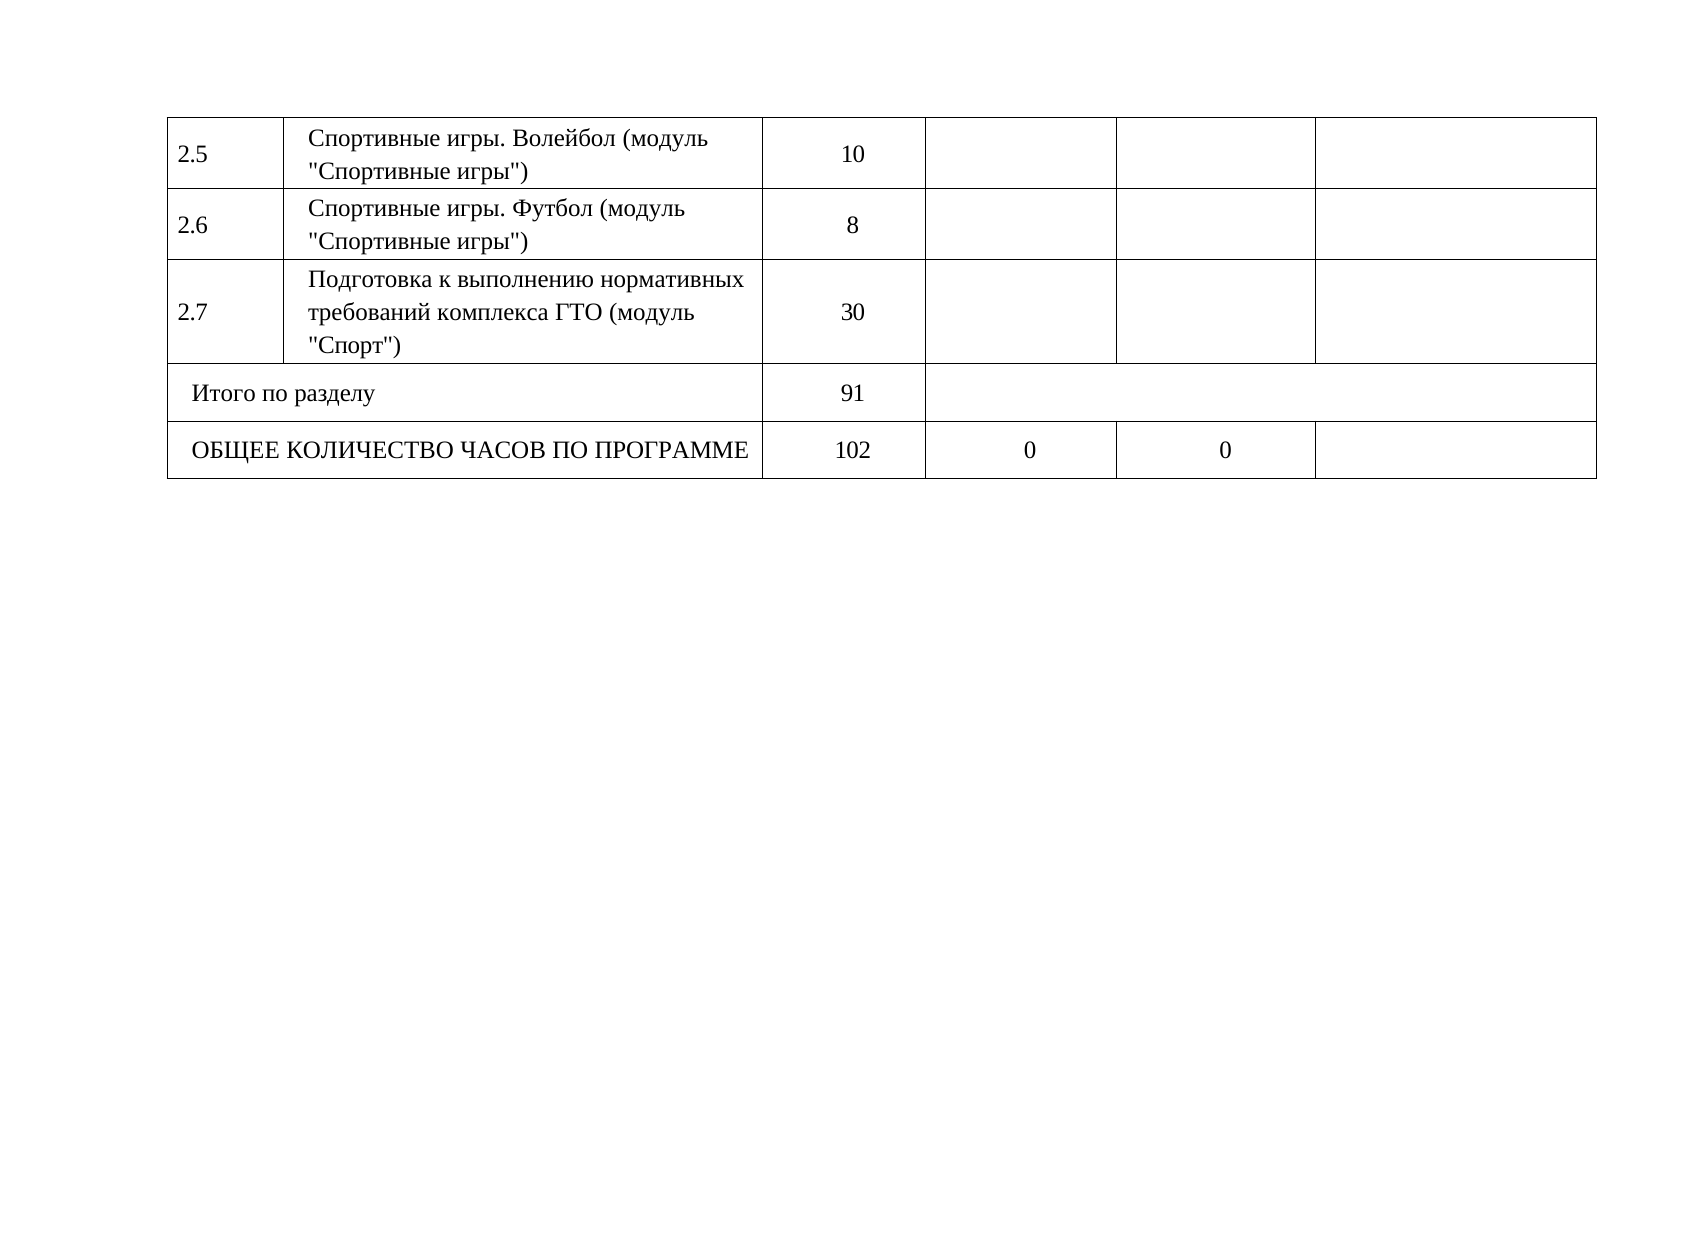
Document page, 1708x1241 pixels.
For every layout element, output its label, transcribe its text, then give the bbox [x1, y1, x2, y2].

table_header [1316, 118, 1596, 188]
table_cell Спортивные игры. Футбол (модуль "Спортивные игры") [284, 189, 762, 259]
table_cell [926, 189, 1116, 259]
table_cell 102 [763, 422, 925, 478]
table_cell [1316, 260, 1596, 363]
table_cell 0 [926, 422, 1116, 478]
table_cell 2.6 [168, 189, 283, 259]
table_cell ОБЩЕЕ КОЛИЧЕСТВО ЧАСОВ ПО ПРОГРАММЕ [168, 422, 762, 478]
table_cell 91 [763, 364, 925, 421]
table_cell 0 [1117, 422, 1315, 478]
table_header Спортивные игры. Волейбол (модуль "Спортивные игры") [284, 118, 762, 188]
table_cell Подготовка к выполнению нормативных требований комплекса ГТО (модуль "Спорт") [284, 260, 762, 363]
table_cell [1117, 189, 1315, 259]
table_cell 2.7 [168, 260, 283, 363]
table_cell [1316, 189, 1596, 259]
table_cell 8 [763, 189, 925, 259]
table_cell Итого по разделу [168, 364, 762, 421]
table_header [926, 118, 1116, 188]
table_cell [1117, 260, 1315, 363]
table_cell [1316, 422, 1596, 478]
table_header [1117, 118, 1315, 188]
table_header 10 [763, 118, 925, 188]
table_cell [926, 260, 1116, 363]
table_cell 30 [763, 260, 925, 363]
table_cell [926, 364, 1596, 421]
table_header 2.5 [168, 118, 283, 188]
